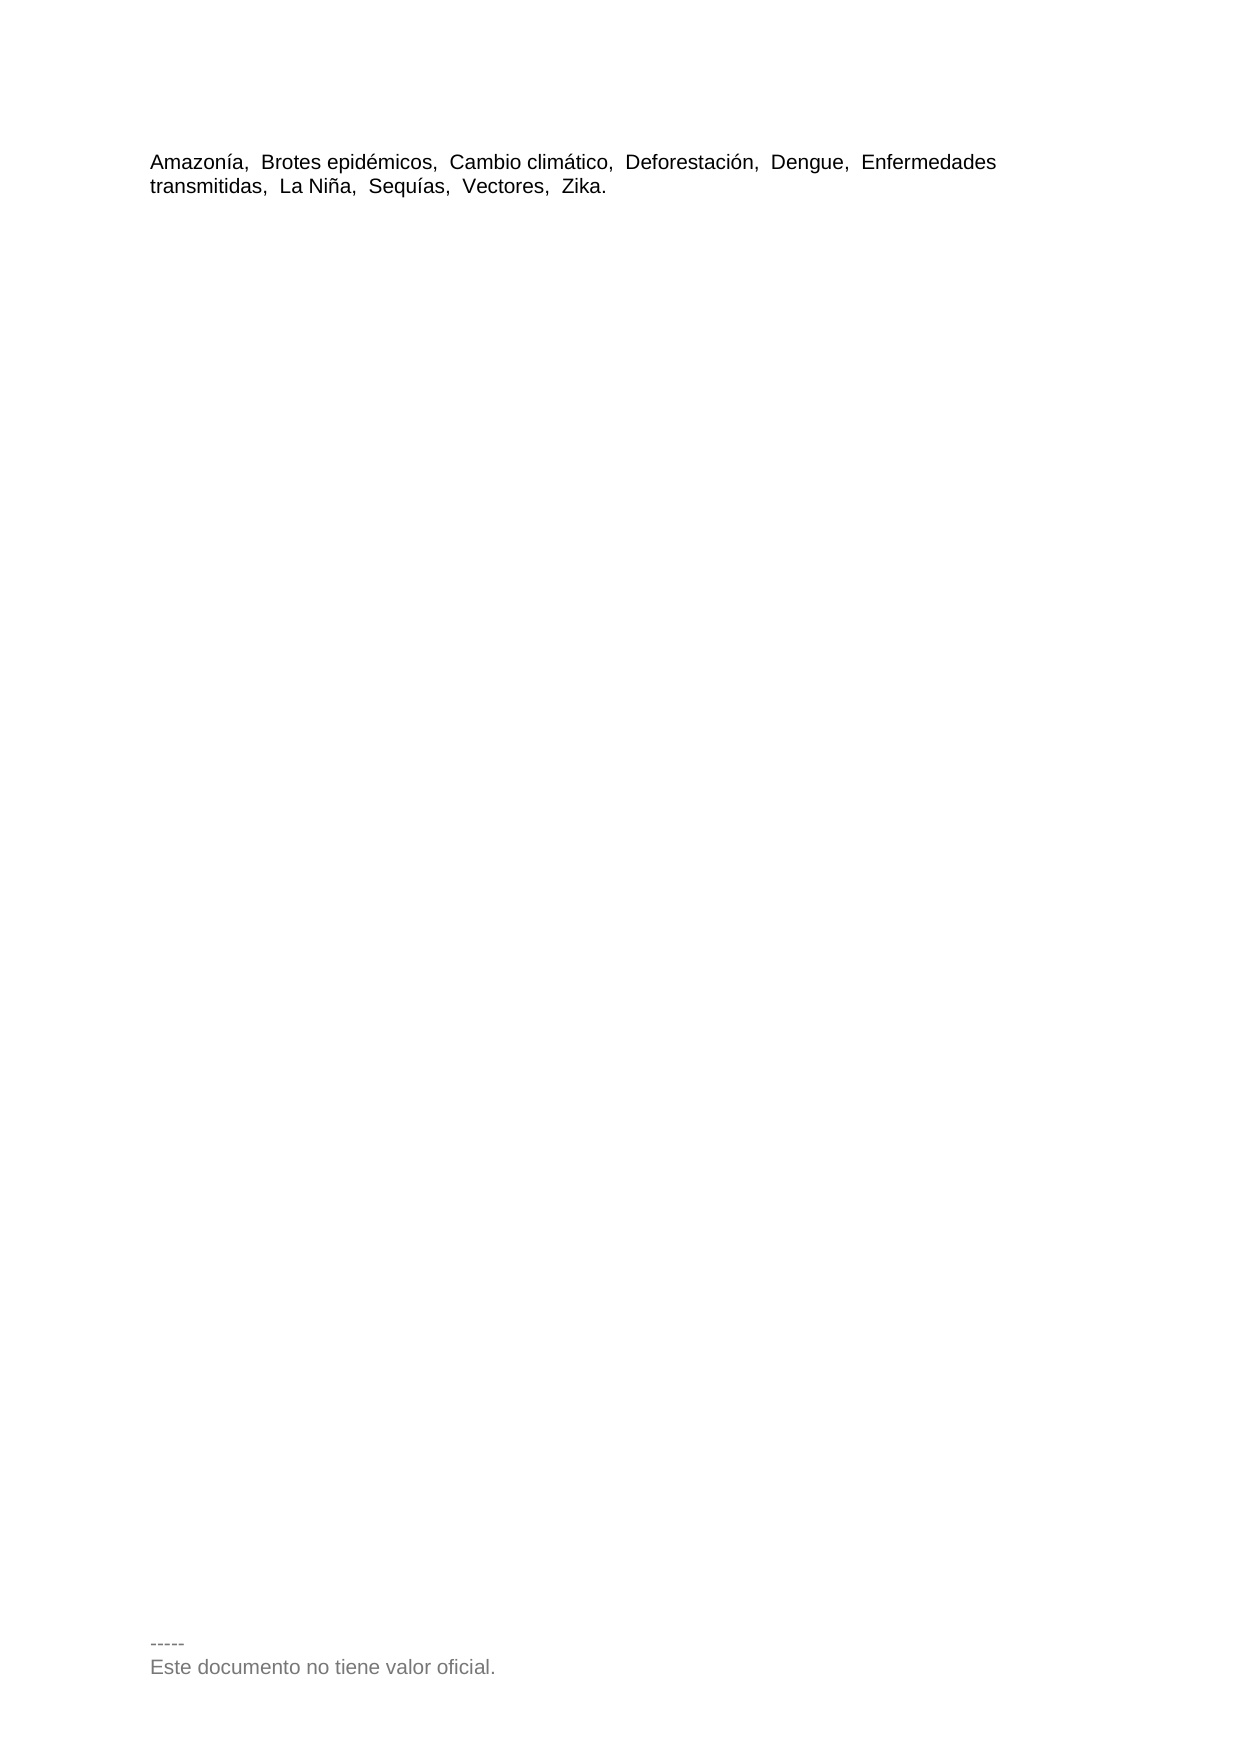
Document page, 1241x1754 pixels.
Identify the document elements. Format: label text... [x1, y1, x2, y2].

text Amazonía, Brotes epidémicos, Cambio climático, Deforestación, Dengue, Enfermedades transmitidas, La Niña, Sequías, Vectores, Zika. [150, 150, 1090, 198]
